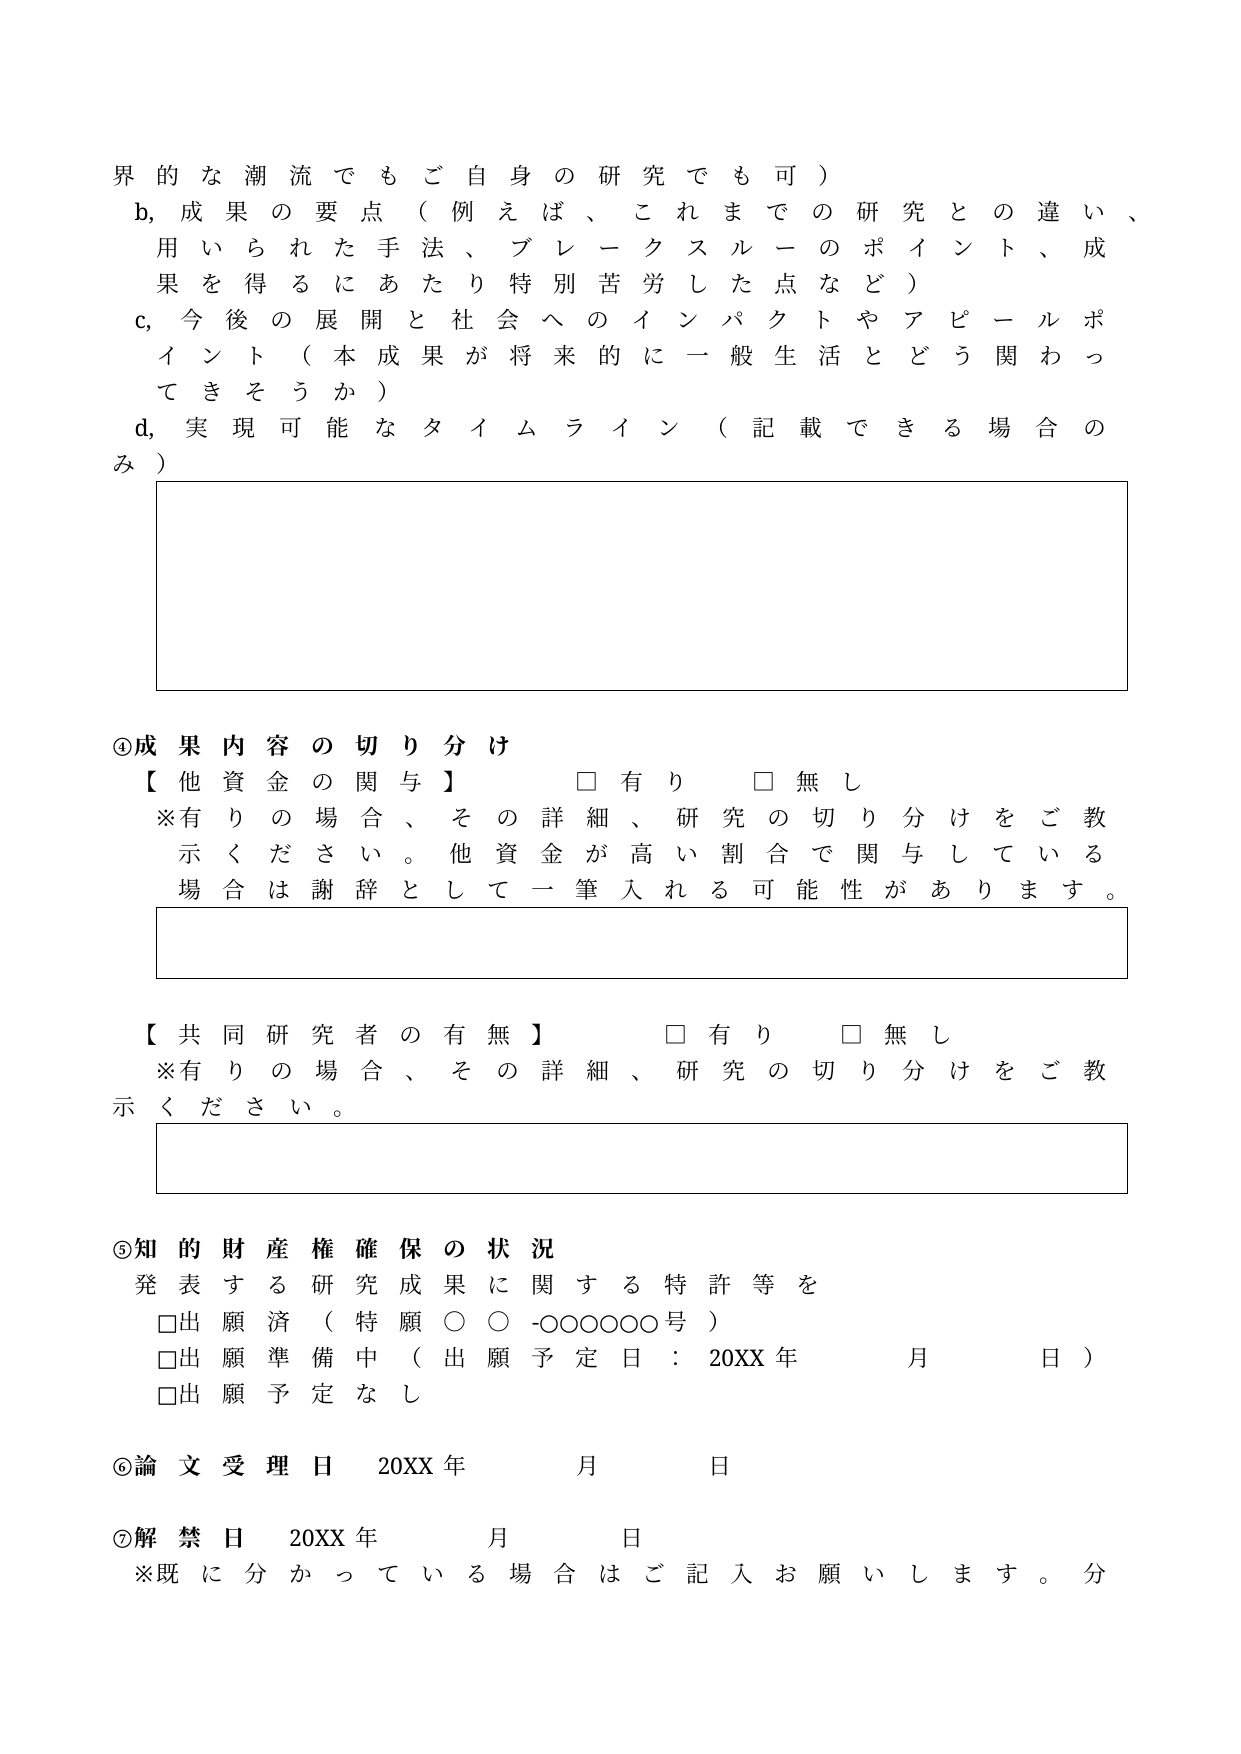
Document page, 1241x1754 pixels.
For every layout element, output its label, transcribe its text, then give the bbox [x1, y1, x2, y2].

text □出願予定なし [112, 1374, 1128, 1410]
text ⑦解禁日 20XX年 月 日 [112, 1518, 1128, 1554]
text ④成果内容の切り分け [112, 727, 1128, 763]
text ⑥論文受理日 20XX年 月 日 [112, 1446, 1128, 1482]
text 【共同研究者の有無】 □有り □無し [112, 1015, 1128, 1051]
text ⑤知的財産権確保の状況 [112, 1230, 1128, 1266]
text ※有りの場合、その詳細、研究の切り分けをご教示ください。他資金が高い割合で関与している場合は謝辞として一筆入れる可能性があります。 [156, 799, 1128, 907]
text ※有りの場合、その詳細、研究の切り分けをご教示ください。 [112, 1051, 1128, 1123]
text c, 今後の展開と社会へのインパクトやアピールポイント（本成果が将来的に一般生活とどう関わってきそうか） [134, 300, 1128, 408]
text 発表する研究成果に関する特許等を [112, 1266, 1128, 1302]
text □出願済（特願○○-○○○○○○号） [112, 1302, 1128, 1338]
text 【他資金の関与】 □有り □無し [112, 763, 1128, 799]
text □出願準備中（出願予定日：20XX年 月 日） [112, 1338, 1128, 1374]
table_header [157, 1124, 1127, 1193]
text d, 実現可能なタイムライン（記載できる場合のみ） [112, 408, 1128, 481]
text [112, 156, 1128, 192]
table_header [157, 482, 1127, 690]
table_header [157, 908, 1127, 978]
text b, 成果の要点（例えば、これまでの研究との違い、用いられた手法、ブレークスルーのポイント、成果を得るにあたり特別苦労した点など） [134, 192, 1128, 300]
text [134, 1554, 1128, 1590]
